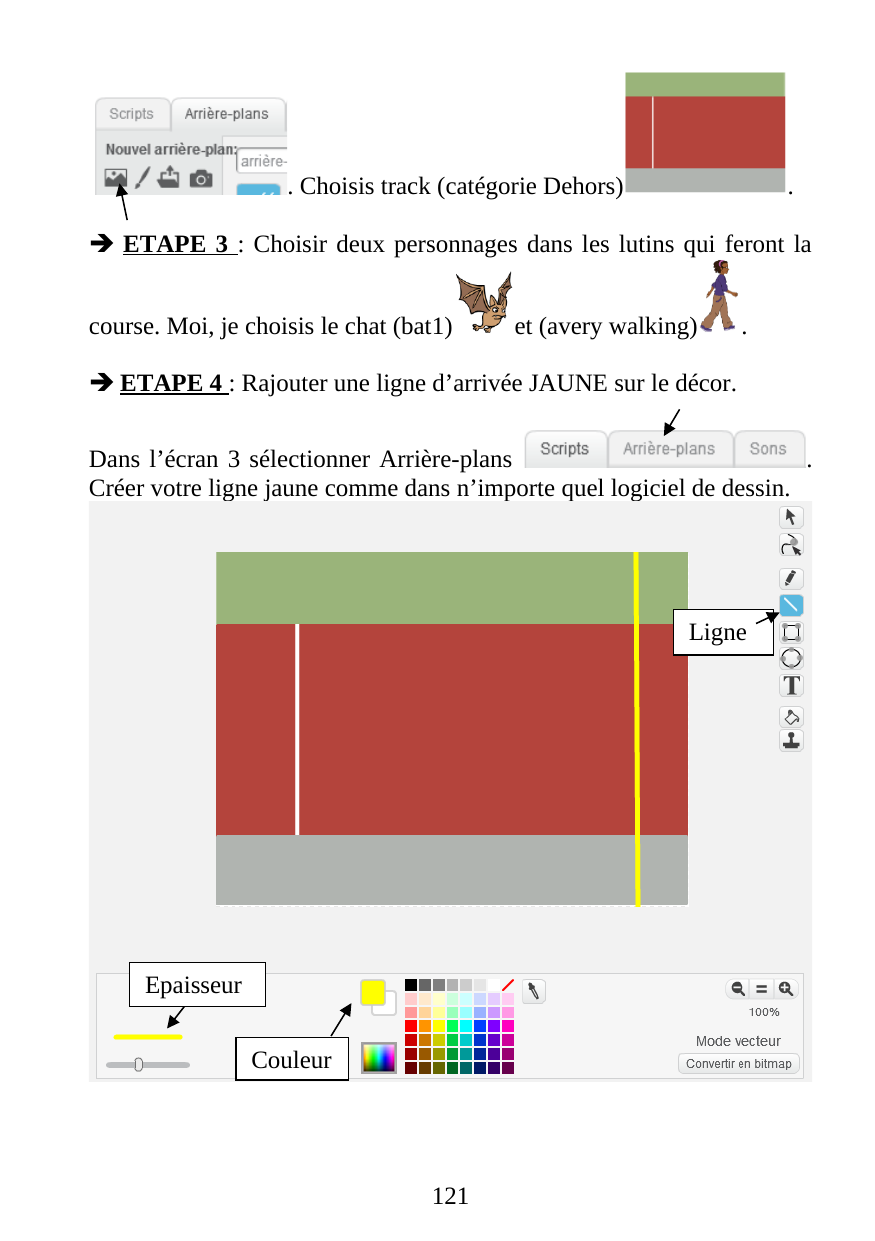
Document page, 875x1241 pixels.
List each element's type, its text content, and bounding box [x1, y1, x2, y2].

picture [623, 70, 788, 195]
picture [95, 94, 288, 195]
picture [88, 501, 813, 1082]
picture [521, 426, 807, 468]
text ETAPE 3 : Choisir deux personnages dans les lutins qui feront la course. Moi, je choisis le chat (bat1)et (avery walking). [89, 229, 812, 340]
picture [452, 269, 515, 335]
text Dans l’écran 3 sélectionner Arrière-plans . Créer votre ligne jaune comme dans n’importe quel logiciel de dessin. [89, 426, 812, 501]
text ETAPE 4 : Rajouter une ligne d’arrivée JAUNE sur le décor. [89, 368, 812, 397]
picture [697, 257, 742, 335]
